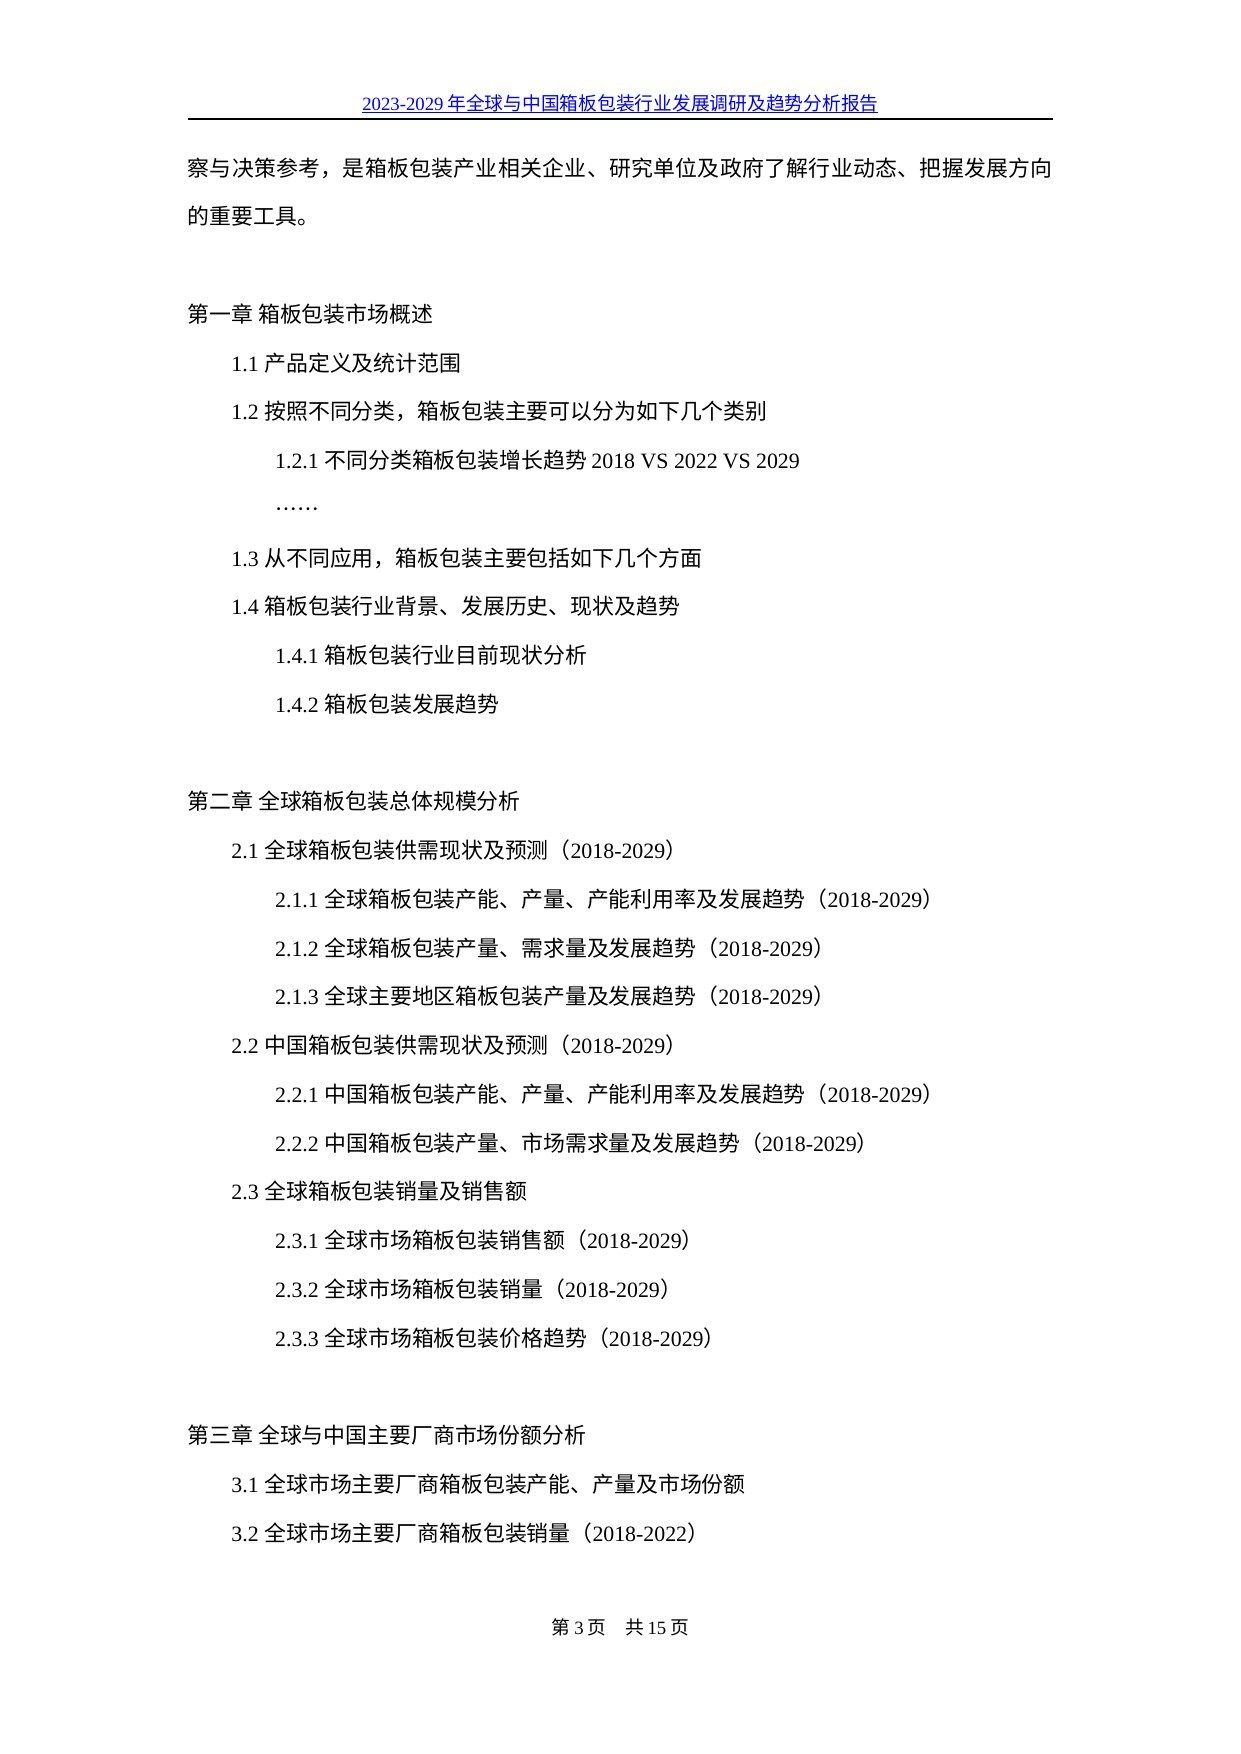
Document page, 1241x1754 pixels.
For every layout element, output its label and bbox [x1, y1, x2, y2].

text [187, 150, 1053, 1548]
